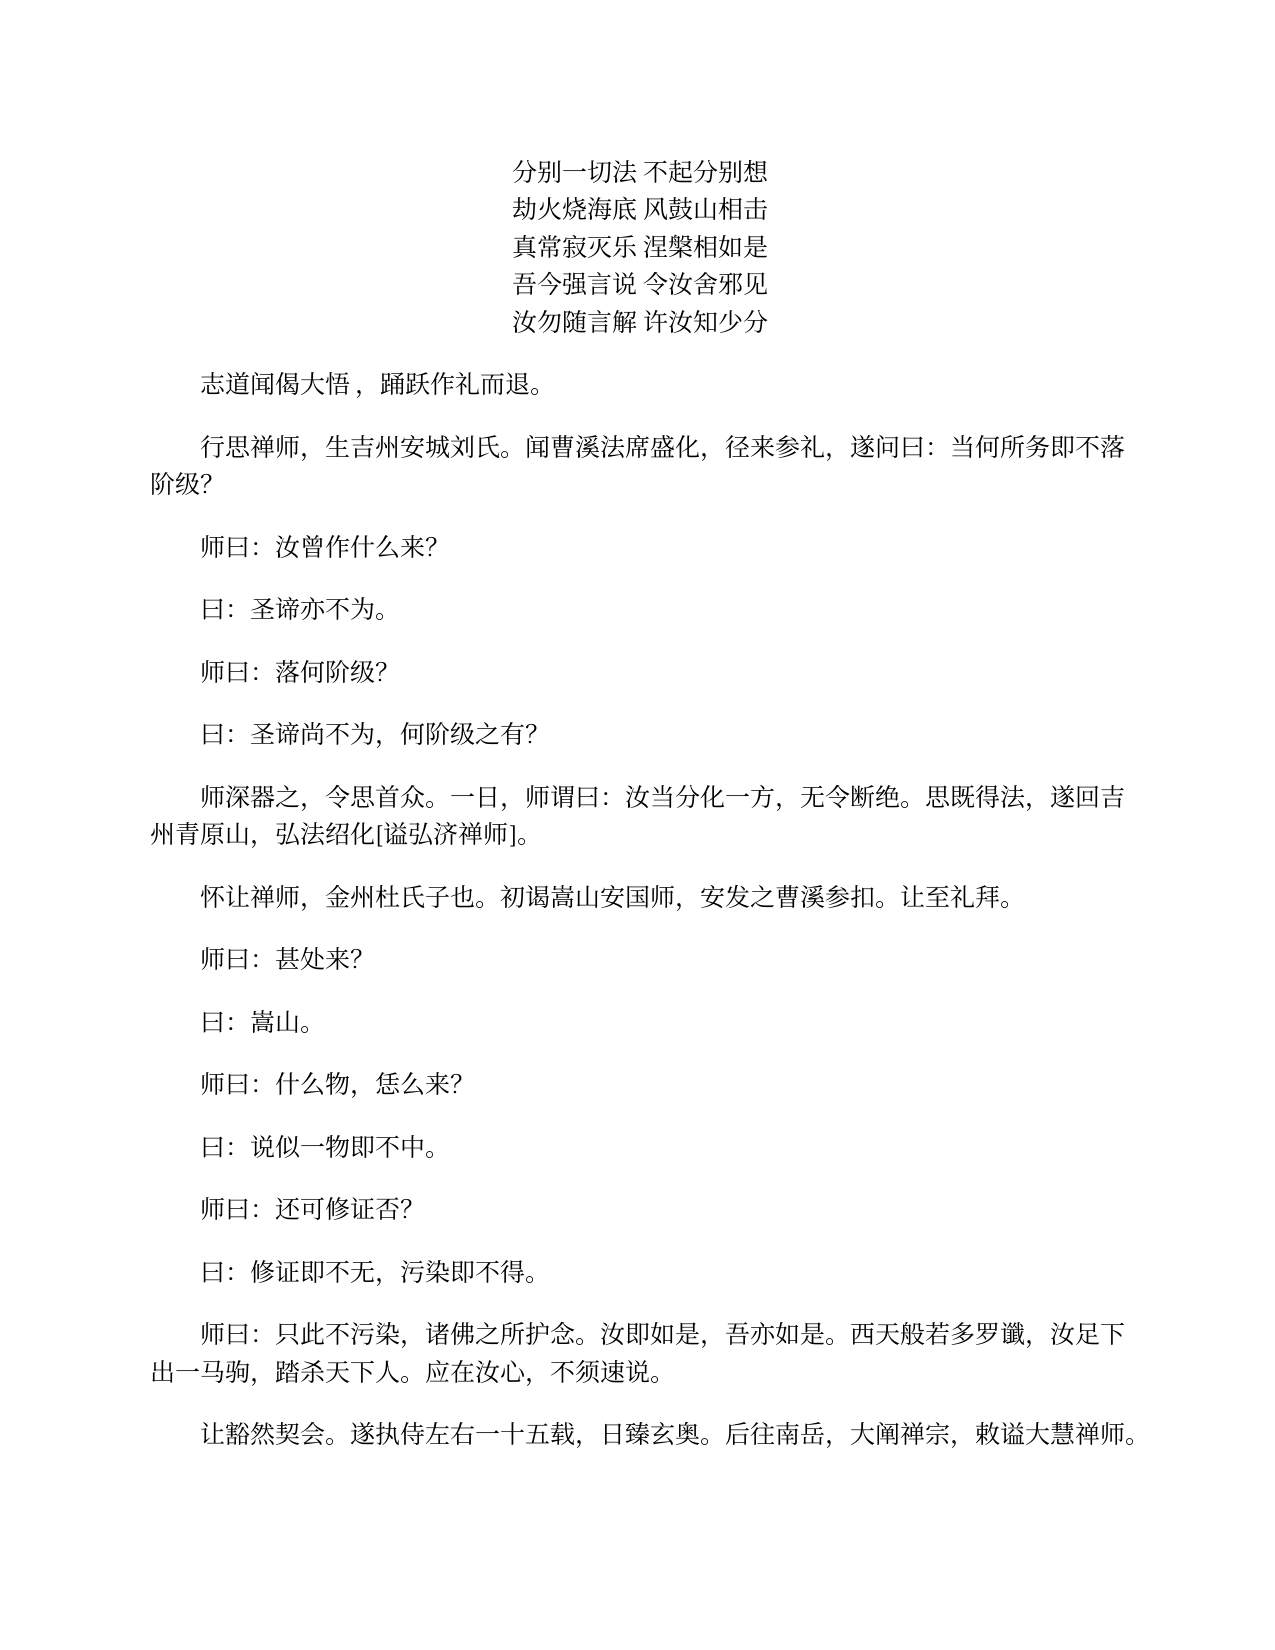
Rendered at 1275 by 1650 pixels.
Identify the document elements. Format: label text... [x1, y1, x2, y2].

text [150, 150, 1125, 337]
text 师曰：只此不污染，诸佛之所护念。汝即如是，吾亦如是。西天般若多罗谶，汝足下出一马驹，踏杀天下人。应在汝心，不须速说。 [150, 1312, 1125, 1387]
text 志道闻偈大悟 ，踊跃作礼而退。 [150, 362, 1125, 400]
text 曰：圣谛尚不为，何阶级之有？ [150, 712, 1125, 750]
text 师深器之，令思首众。一日，师谓曰：汝当分化一方，无令断绝。思既得法，遂回吉州青原山，弘法绍化[谥弘济禅师]。 [150, 775, 1125, 850]
text 曰：嵩山。 [150, 1000, 1125, 1037]
text 怀让禅师，金州杜氏子也。初谒嵩山安国师，安发之曹溪参扣。让至礼拜。 [150, 875, 1125, 912]
text 让豁然契会。遂执侍左右一十五载，日臻玄奥。后往南岳，大阐禅宗，敕谥大慧禅师。 [150, 1412, 1125, 1450]
text 师曰：什么物，恁么来？ [150, 1062, 1125, 1100]
text 师曰：落何阶级？ [150, 650, 1125, 687]
text 行思禅师，生吉州安城刘氏。闻曹溪法席盛化，径来参礼，遂问曰：当何所务即不落阶级？ [150, 425, 1125, 500]
text 曰：修证即不无，污染即不得。 [150, 1250, 1125, 1287]
text 师曰：汝曾作什么来？ [150, 525, 1125, 562]
text 曰：圣谛亦不为。 [150, 587, 1125, 625]
text 师曰：甚处来？ [150, 937, 1125, 975]
text 师曰：还可修证否？ [150, 1187, 1125, 1225]
text 曰：说似一物即不中。 [150, 1125, 1125, 1162]
